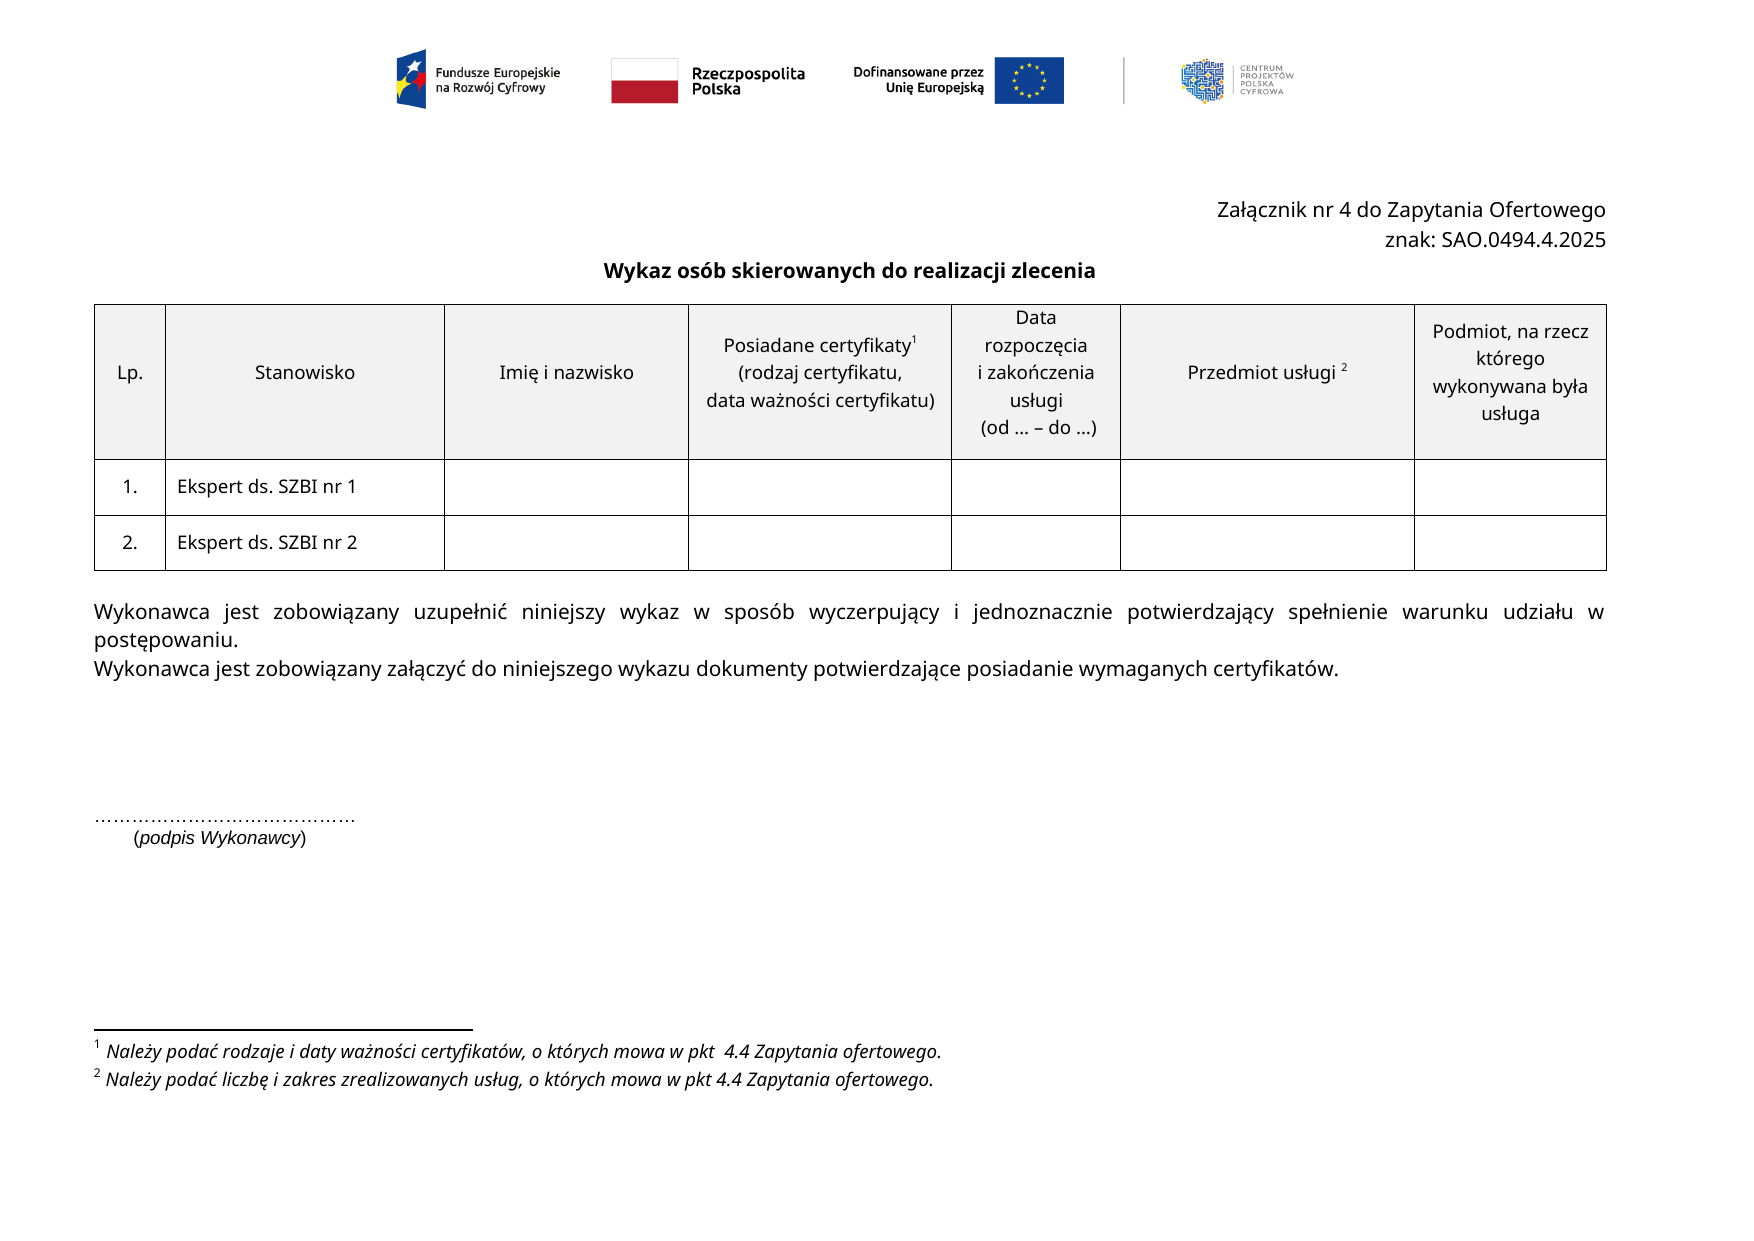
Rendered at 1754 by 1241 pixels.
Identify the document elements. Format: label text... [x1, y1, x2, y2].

text Wykonawca jest zobowiązany załączyć do niniejszego wykazu dokumenty potwierdzające posiadanie wymaganych certyfikatów. [94, 654, 1606, 682]
table_cell [445, 460, 688, 515]
table_header Data rozpoczęcia i zakończenia usługi (od … – do …) [952, 305, 1120, 459]
table_cell [952, 516, 1120, 570]
table_header Podmiot, na rzecz którego wykonywana była usługa [1415, 305, 1606, 459]
picture [377, 29, 1323, 128]
table_cell [689, 516, 951, 570]
table_cell Ekspert ds. SZBI nr 1 [166, 460, 444, 515]
table_cell 2. [95, 516, 165, 570]
table_cell 1. [95, 460, 165, 515]
table_cell Ekspert ds. SZBI nr 2 [166, 516, 444, 570]
table_cell [1121, 460, 1414, 515]
table_cell [445, 516, 688, 570]
table_cell [952, 460, 1120, 515]
table_header Stanowisko [166, 305, 444, 459]
table_cell [1415, 516, 1606, 570]
table_cell [1415, 460, 1606, 515]
text Załącznik nr 4 do Zapytania Ofertowego [94, 195, 1606, 223]
text Wykonawca jest zobowiązany uzupełnić niniejszy wykaz w sposób wyczerpujący i jednoznacznie potwierdzający spełnienie warunku udziału w postępowaniu. [94, 597, 1606, 654]
table_header Imię i nazwisko [445, 305, 688, 459]
table_header Lp. [95, 305, 165, 459]
text Wykaz osób skierowanych do realizacji zlecenia [94, 256, 1606, 284]
text (podpis Wykonawcy) [108, 827, 1606, 848]
text …………………………………… [94, 805, 1606, 827]
text znak: SAO.0494.4.2025 [94, 226, 1606, 254]
table_header Posiadane certyfikaty (rodzaj certyfikatu, data ważności certyfikatu) [689, 305, 951, 459]
table_cell [689, 460, 951, 515]
table_cell [1121, 516, 1414, 570]
table_header Przedmiot usługi [1121, 305, 1414, 459]
